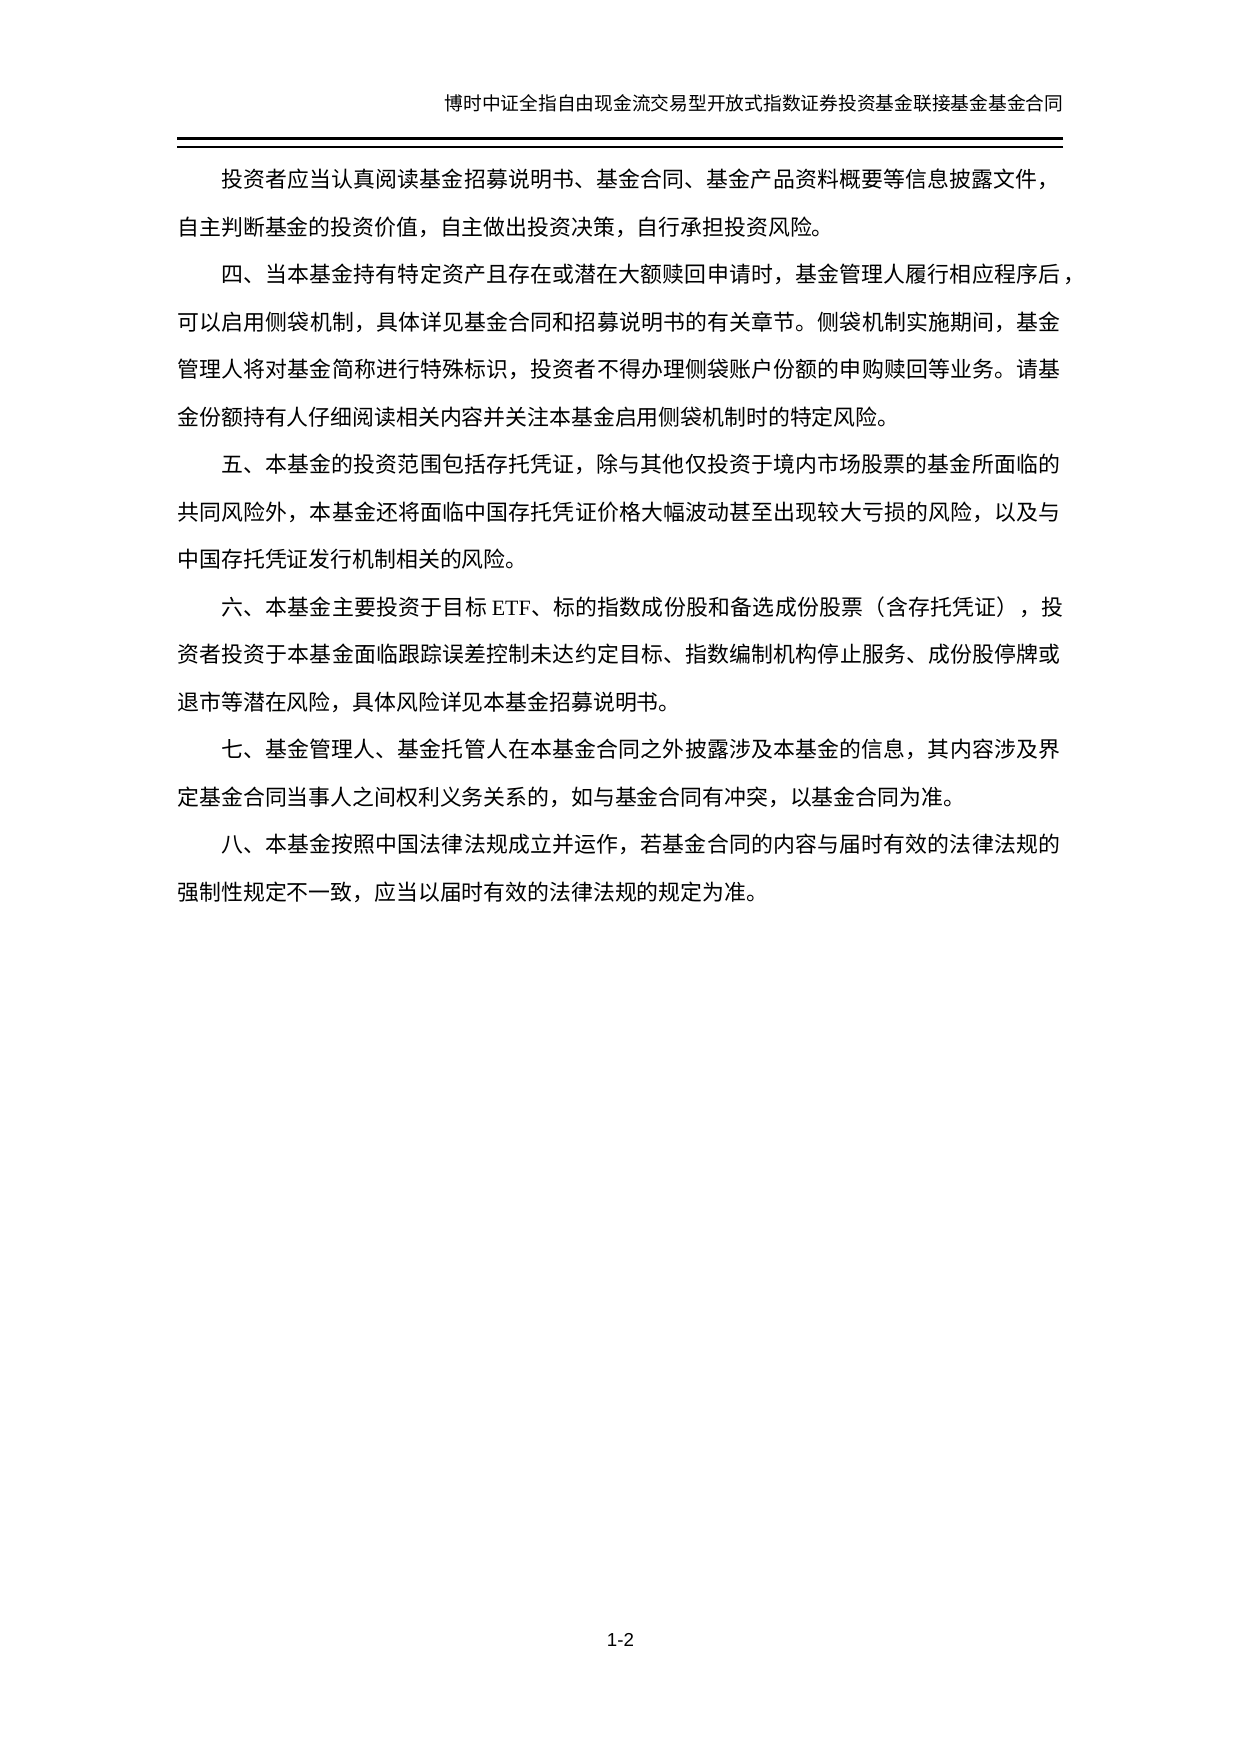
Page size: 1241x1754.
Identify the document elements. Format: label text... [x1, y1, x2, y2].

text 六、本基金主要投资于目标ETF、标的指数成份股和备选成份股票（含存托凭证），投资者投资于本基金面临跟踪误差控制未达约定目标、指数编制机构停止服务、成份股停牌或退市等潜在风险，具体风险详见本基金招募说明书。 [177, 589, 1063, 716]
text 四、当本基金持有特定资产且存在或潜在大额赎回申请时，基金管理人履行相应程序后，可以启用侧袋机制，具体详见基金合同和招募说明书的有关章节。侧袋机制实施期间，基金管理人将对基金简称进行特殊标识，投资者不得办理侧袋账户份额的申购赎回等业务。请基金份额持有人仔细阅读相关内容并关注本基金启用侧袋机制时的特定风险。 [177, 257, 1063, 431]
text 五、本基金的投资范围包括存托凭证，除与其他仅投资于境内市场股票的基金所面临的共同风险外，本基金还将面临中国存托凭证价格大幅波动甚至出现较大亏损的风险，以及与中国存托凭证发行机制相关的风险。 [177, 447, 1063, 574]
text 七、基金管理人、基金托管人在本基金合同之外披露涉及本基金的信息，其内容涉及界定基金合同当事人之间权利义务关系的，如与基金合同有冲突，以基金合同为准。 [177, 732, 1063, 811]
text 投资者应当认真阅读基金招募说明书、基金合同、基金产品资料概要等信息披露文件，自主判断基金的投资价值，自主做出投资决策，自行承担投资风险。 [177, 162, 1063, 241]
text 八、本基金按照中国法律法规成立并运作，若基金合同的内容与届时有效的法律法规的强制性规定不一致，应当以届时有效的法律法规的规定为准。 [177, 827, 1063, 906]
